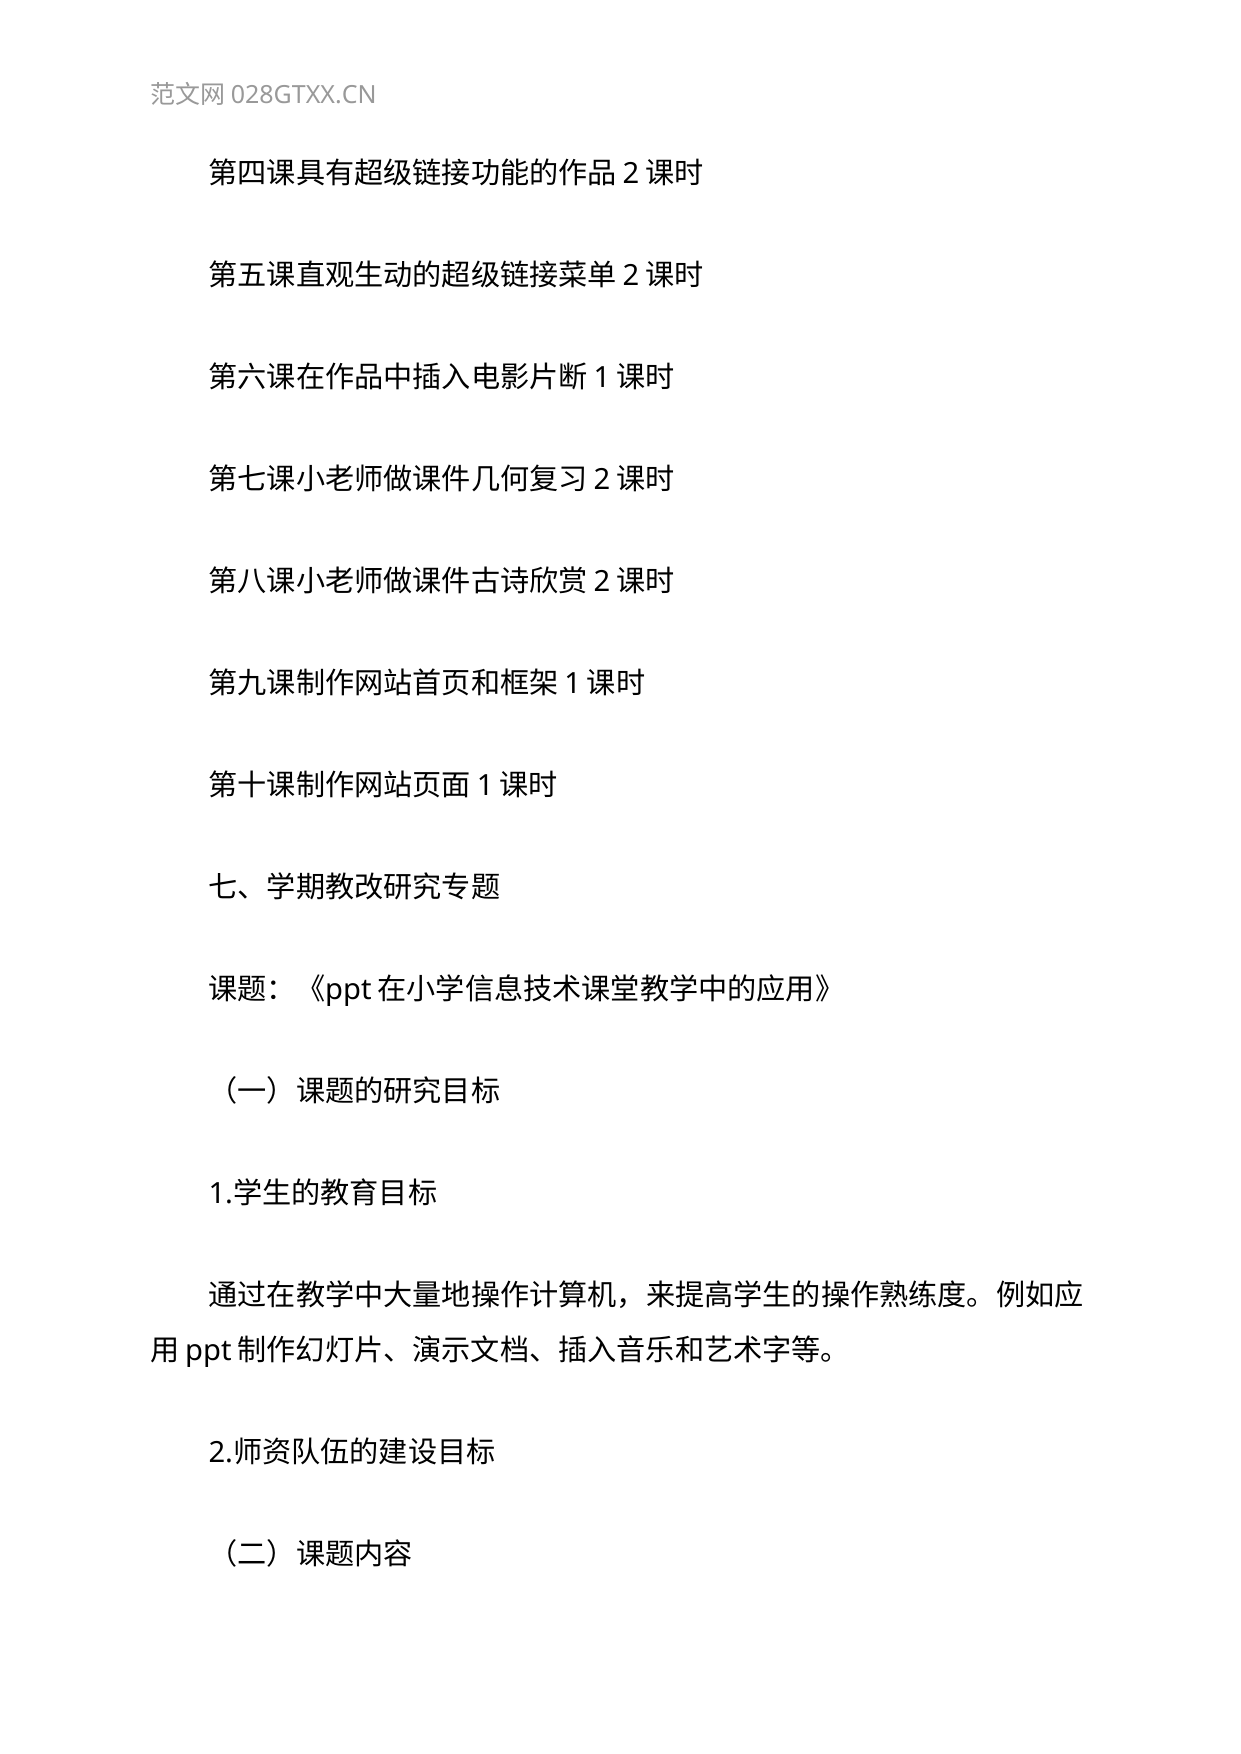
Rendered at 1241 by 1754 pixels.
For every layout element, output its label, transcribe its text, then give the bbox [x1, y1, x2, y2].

text 课题：《ppt在小学信息技术课堂教学中的应用》 [150, 966, 1090, 1008]
text 2.师资队伍的建设目标 [150, 1428, 1090, 1471]
text 第八课小老师做课件古诗欣赏2课时 [150, 558, 1090, 600]
text 第十课制作网站页面1课时 [150, 762, 1090, 804]
text 第七课小老师做课件几何复习2课时 [150, 456, 1090, 498]
text （一）课题的研究目标 [150, 1068, 1090, 1110]
text 第六课在作品中插入电影片断1课时 [150, 354, 1090, 396]
text 第四课具有超级链接功能的作品2课时 [150, 150, 1090, 192]
text （二）课题内容 [150, 1530, 1090, 1572]
text 第九课制作网站首页和框架1课时 [150, 660, 1090, 702]
text 1.学生的教育目标 [150, 1169, 1090, 1212]
text 通过在教学中大量地操作计算机，来提高学生的操作熟练度。例如应用ppt制作幻灯片、演示文档、插入音乐和艺术字等。 [150, 1271, 1090, 1369]
text 七、学期教改研究专题 [150, 864, 1090, 906]
text 第五课直观生动的超级链接菜单2课时 [150, 252, 1090, 294]
